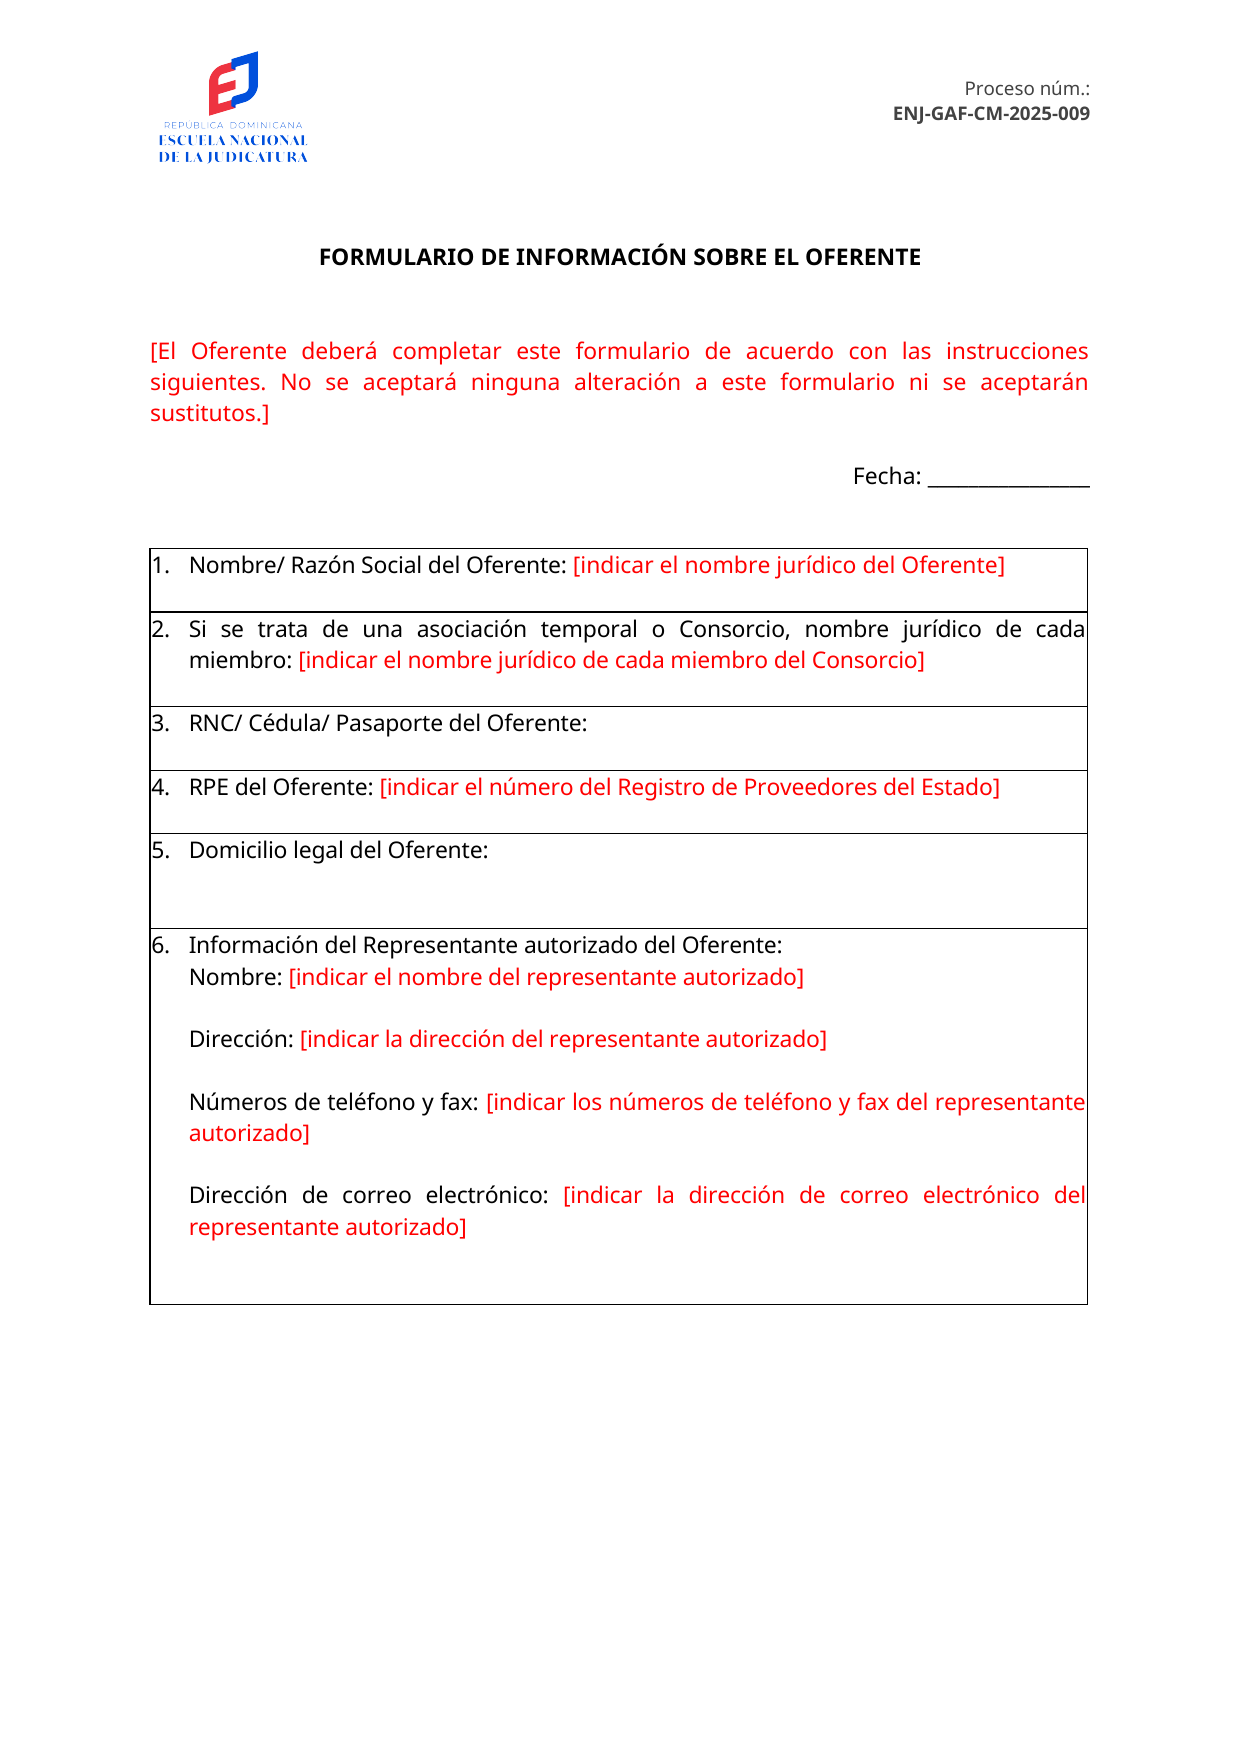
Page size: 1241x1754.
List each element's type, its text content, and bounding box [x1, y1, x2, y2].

picture [150, 44, 317, 171]
text Fecha: ________________ [150, 460, 1090, 491]
table_cell 5. Domicilio legal del Oferente: [151, 834, 1087, 928]
table_cell 2. Si se trata de una asociación temporal o Consorcio, nombre jurídico de cada miembro: [indicar el nombre jurídico de cada miembro del Consorcio] [151, 613, 1087, 706]
text FORMULARIO DE INFORMACIÓN SOBRE EL OFERENTE [150, 241, 1090, 272]
table_header 1. Nombre/ Razón Social del Oferente: [indicar el nombre jurídico del Oferente] [151, 549, 1087, 611]
text [El Oferente deberá completar este formulario de acuerdo con las instrucciones siguientes. No se aceptará ninguna alteración a este formulario ni se aceptarán sustitutos.] [150, 335, 1090, 428]
table_cell 3. RNC/ Cédula/ Pasaporte del Oferente: [151, 707, 1087, 770]
table_cell 4. RPE del Oferente: [indicar el número del Registro de Proveedores del Estado] [151, 771, 1087, 833]
table_cell 6. Información del Representante autorizado del Oferente: Nombre: [indicar el nombre del representante autorizado] Dirección: [indicar la dirección del representante autorizado] Números de teléfono y fax: [indicar los números de teléfono y fax del representante autorizado] Dirección de correo electrónico: [indicar la dirección de correo electrónico del representante autorizado] [151, 929, 1087, 1304]
